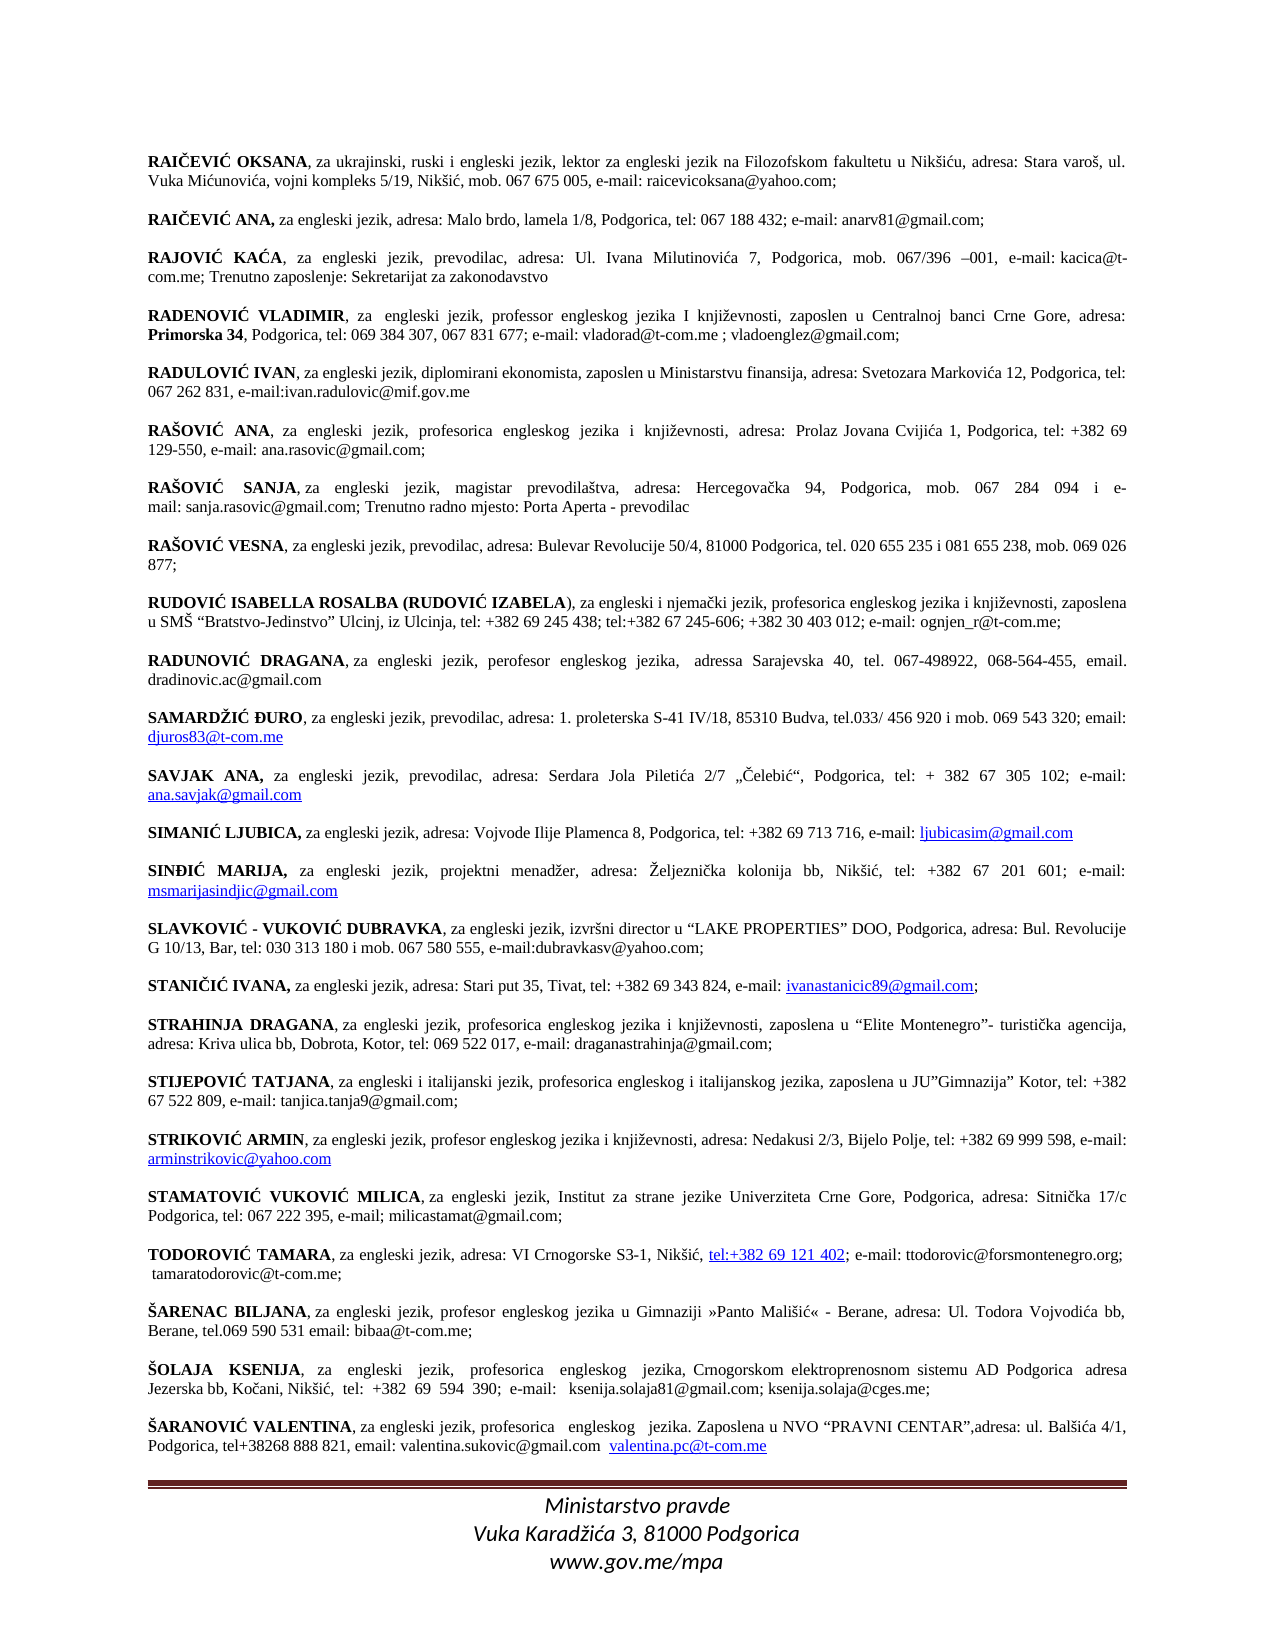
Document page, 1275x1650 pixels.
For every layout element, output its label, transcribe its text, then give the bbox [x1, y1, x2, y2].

text RAŠOVIĆ VESNA, za engleski jezik, prevodilac, adresa: Bulevar Revolucije 50/4, 81000 Podgorica, tel. 020 655 235 i 081 655 238, mob. 069 026 877; [148, 535, 1127, 574]
text STRIKOVIĆ ARMIN, za engleski jezik, profesor engleskog jezika i književnosti, adresa: Nedakusi 2/3, Bijelo Polje, tel: +382 69 999 598, e-mail: arminstrikovic@yahoo.com [148, 1129, 1127, 1168]
text STAMATOVIĆ VUKOVIĆ MILICA, za engleski jezik, Institut za strane jezike Univerziteta Crne Gore, Podgorica, adresa: Sitnička 17/c Podgorica, tel: 067 222 395, e-mail; milicastamat@gmail.com; [148, 1187, 1127, 1225]
text RADUNOVIĆ DRAGANA, za engleski jezik, perofesor engleskog jezika, adressa Sarajevska 40, tel. 067-498922, 068-564-455, email. dradinovic.ac@gmail.com [148, 650, 1127, 689]
text RADENOVIĆ VLADIMIR, za engleski jezik, professor engleskog jezika I književnosti, zaposlen u Centralnoj banci Crne Gore, adresa: Primorska 34, Podgorica, tel: 069 384 307, 067 831 677; e-mail: vladorad@t-com.me ; vladoenglez@gmail.com; [148, 305, 1127, 344]
text STRAHINJA DRAGANA, za engleski jezik, profesorica engleskog jezika i književnosti, zaposlena u “Elite Montenegro”- turistička agencija, adresa: Kriva ulica bb, Dobrota, Kotor, tel: 069 522 017, e-mail: draganastrahinja@gmail.com; [148, 1014, 1127, 1053]
text RAJOVIĆ KAĆA, za engleski jezik, prevodilac, adresa: Ul. Ivana Milutinovića 7, Podgorica, mob. 067/396 –001, e-mail: kacica@t-com.me; Trenutno zaposlenje: Sekretarijat za zakonodavstvo [148, 248, 1127, 286]
text STIJEPOVIĆ TATJANA, za engleski i italijanski jezik, profesorica engleskog i italijanskog jezika, zaposlena u JU”Gimnazija” Kotor, tel: +382 67 522 809, e-mail: tanjica.tanja9@gmail.com; [148, 1072, 1127, 1110]
text SAVJAK ANA, za engleski jezik, prevodilac, adresa: Serdara Jola Piletića 2/7 „Čelebić“, Podgorica, tel: + 382 67 305 102; e-mail: ana.savjak@gmail.com [148, 765, 1127, 804]
text TODOROVIĆ TAMARA, za engleski jezik, adresa: VI Crnogorske S3-1, Nikšić, tel:+382 69 121 402; e-mail: ttodorovic@forsmontenegro.org; tamaratodorovic@t-com.me; [148, 1244, 1127, 1283]
text SINĐIĆ MARIJA, za engleski jezik, projektni menadžer, adresa: Željeznička kolonija bb, Nikšić, tel: +382 67 201 601; e-mail: msmarijasindjic@gmail.com [148, 861, 1127, 899]
text RAIČEVIĆ ANA, za engleski jezik, adresa: Malo brdo, lamela 1/8, Podgorica, tel: 067 188 432; e-mail: anarv81@gmail.com; [148, 209, 1127, 229]
text RAIČEVIĆ OKSANA, za ukrajinski, ruski i engleski jezik, lektor za engleski jezik na Filozofskom fakultetu u Nikšiću, adresa: Stara varoš, ul. Vuka Mićunovića, vojni kompleks 5/19, Nikšić, mob. 067 675 005, e-mail: raicevicoksana@yahoo.com; [148, 152, 1127, 190]
text RUDOVIĆ ISABELLA ROSALBA (RUDOVIĆ IZABELA), za engleski i njemački jezik, profesorica engleskog jezika i književnosti, zaposlena u SMŠ “Bratstvo-Jedinstvo” Ulcinj, iz Ulcinja, tel: +382 69 245 438; tel:+382 67 245-606; +382 30 403 012; e-mail: ognjen_r@t-com.me; [148, 593, 1127, 631]
text ŠOLAJA KSENIJA, za engleski jezik, profesorica engleskog jezika, Crnogorskom elektroprenosnom sistemu AD Podgorica adresa Jezerska bb, Kočani, Nikšić, tel: +382 69 594 390; e-mail: ksenija.solaja81@gmail.com; ksenija.solaja@cges.me; [148, 1359, 1127, 1398]
text STANIČIĆ IVANA, za engleski jezik, adresa: Stari put 35, Tivat, tel: +382 69 343 824, e-mail: ivanastanicic89@gmail.com; [148, 976, 1127, 995]
text ŠARANOVIĆ VALENTINA, za engleski jezik, profesorica engleskog jezika. Zaposlena u NVO “PRAVNI CENTAR”,adresa: ul. Balšića 4/1, Podgorica, tel+38268 888 821, email: valentina.sukovic@gmail.com valentina.pc@t-com.me [148, 1417, 1127, 1455]
text RAŠOVIĆ ANA, za engleski jezik, profesorica engleskog jezika i književnosti, adresa: Prolaz Jovana Cvijića 1, Podgorica, tel: +382 69 129-550, e-mail: ana.rasovic@gmail.com; [148, 420, 1127, 459]
text SLAVKOVIĆ - VUKOVIĆ DUBRAVKA, za engleski jezik, izvršni director u “LAKE PROPERTIES” DOO, Podgorica, adresa: Bul. Revolucije G 10/13, Bar, tel: 030 313 180 i mob. 067 580 555, e-mail:dubravkasv@yahoo.com; [148, 919, 1127, 957]
text RAŠOVIĆ SANJA, za engleski jezik, magistar prevodilaštva, adresa: Hercegovačka 94, Podgorica, mob. 067 284 094 i e-mail: sanja.rasovic@gmail.com; Trenutno radno mjesto: Porta Aperta - prevodilac [148, 478, 1127, 516]
text RADULOVIĆ IVAN, za engleski jezik, diplomirani ekonomista, zaposlen u Ministarstvu finansija, adresa: Svetozara Markovića 12, Podgorica, tel: 067 262 831, e-mail:ivan.radulovic@mif.gov.me [148, 363, 1127, 401]
text SIMANIĆ LJUBICA, za engleski jezik, adresa: Vojvode Ilije Plamenca 8, Podgorica, tel: +382 69 713 716, e-mail: ljubicasim@gmail.com [148, 823, 1127, 842]
text ŠARENAC BILJANA, za engleski jezik, profesor engleskog jezika u Gimnaziji »Panto Mališić« - Berane, adresa: Ul. Todora Vojvodića bb, Berane, tel.069 590 531 email: bibaa@t-com.me; [148, 1302, 1127, 1340]
text SAMARDŽIĆ ĐURO, za engleski jezik, prevodilac, adresa: 1. proleterska S-41 IV/18, 85310 Budva, tel.033/ 456 920 i mob. 069 543 320; email: djuros83@t-com.me [148, 708, 1127, 746]
